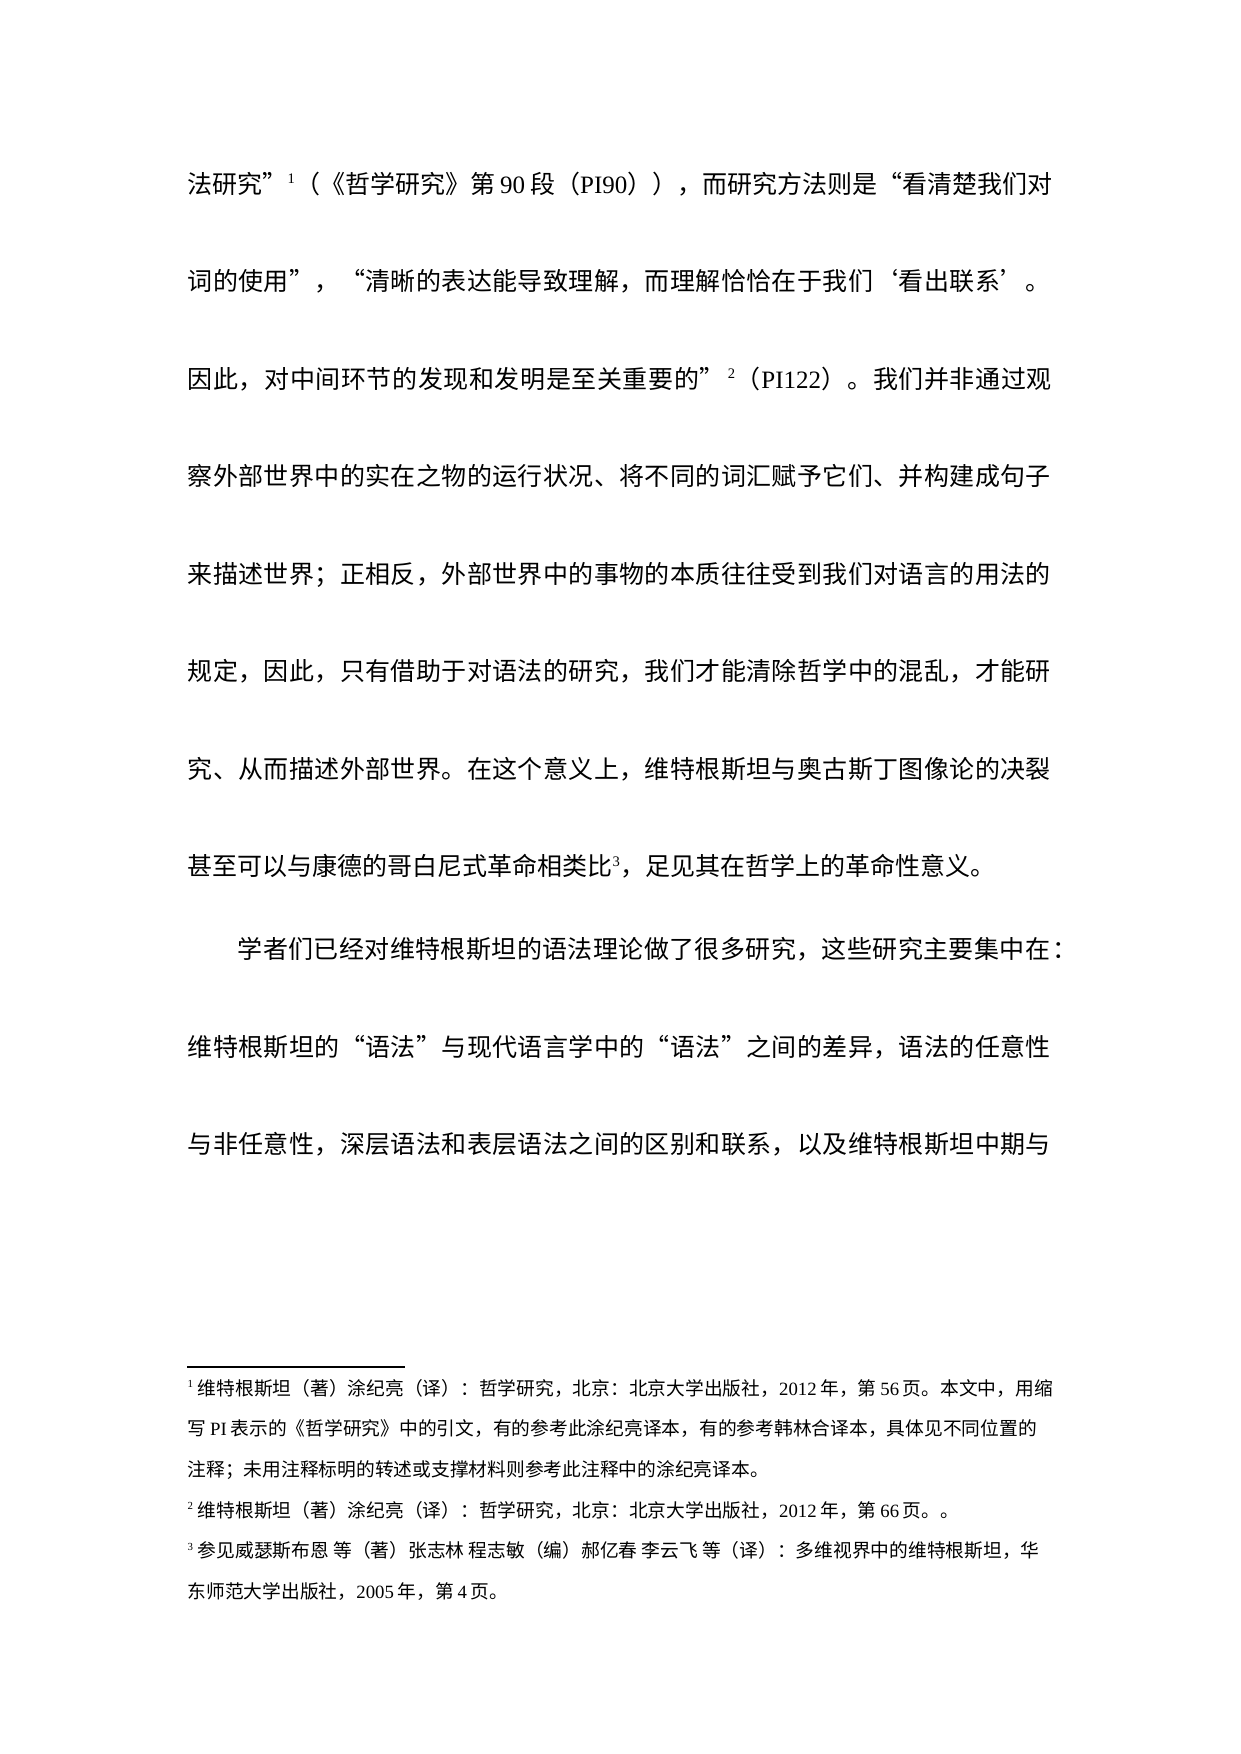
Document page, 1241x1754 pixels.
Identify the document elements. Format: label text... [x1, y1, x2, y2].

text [187, 150, 1053, 897]
text 学者们已经对维特根斯坦的语法理论做了很多研究，这些研究主要集中在：维特根斯坦的“语法”与现代语言学中的“语法”之间的差异，语法的任意性与非任意性，深层语法和表层语法之间的区别和联系，以及维特根斯坦中期与后期所使用的“语法”一词的意义之间是否有差异等。而语法命题作为描述语法/逻辑/概念的命题，当然与维特根斯坦的“哲学语法”有千丝万缕的联系，其在理论上的意义远远超出了单纯的知识论范畴，也即对怀疑论的反驳。实际上，通过研究语法命题，我们将更加清晰地了解维特根斯坦的“哲学语法”在其哲学方法、建构性哲学理论的形成上的重要作用，也将以此进一步消除长期以来对于后期维特根斯坦的哲学理念的误解。 [187, 916, 1053, 1176]
